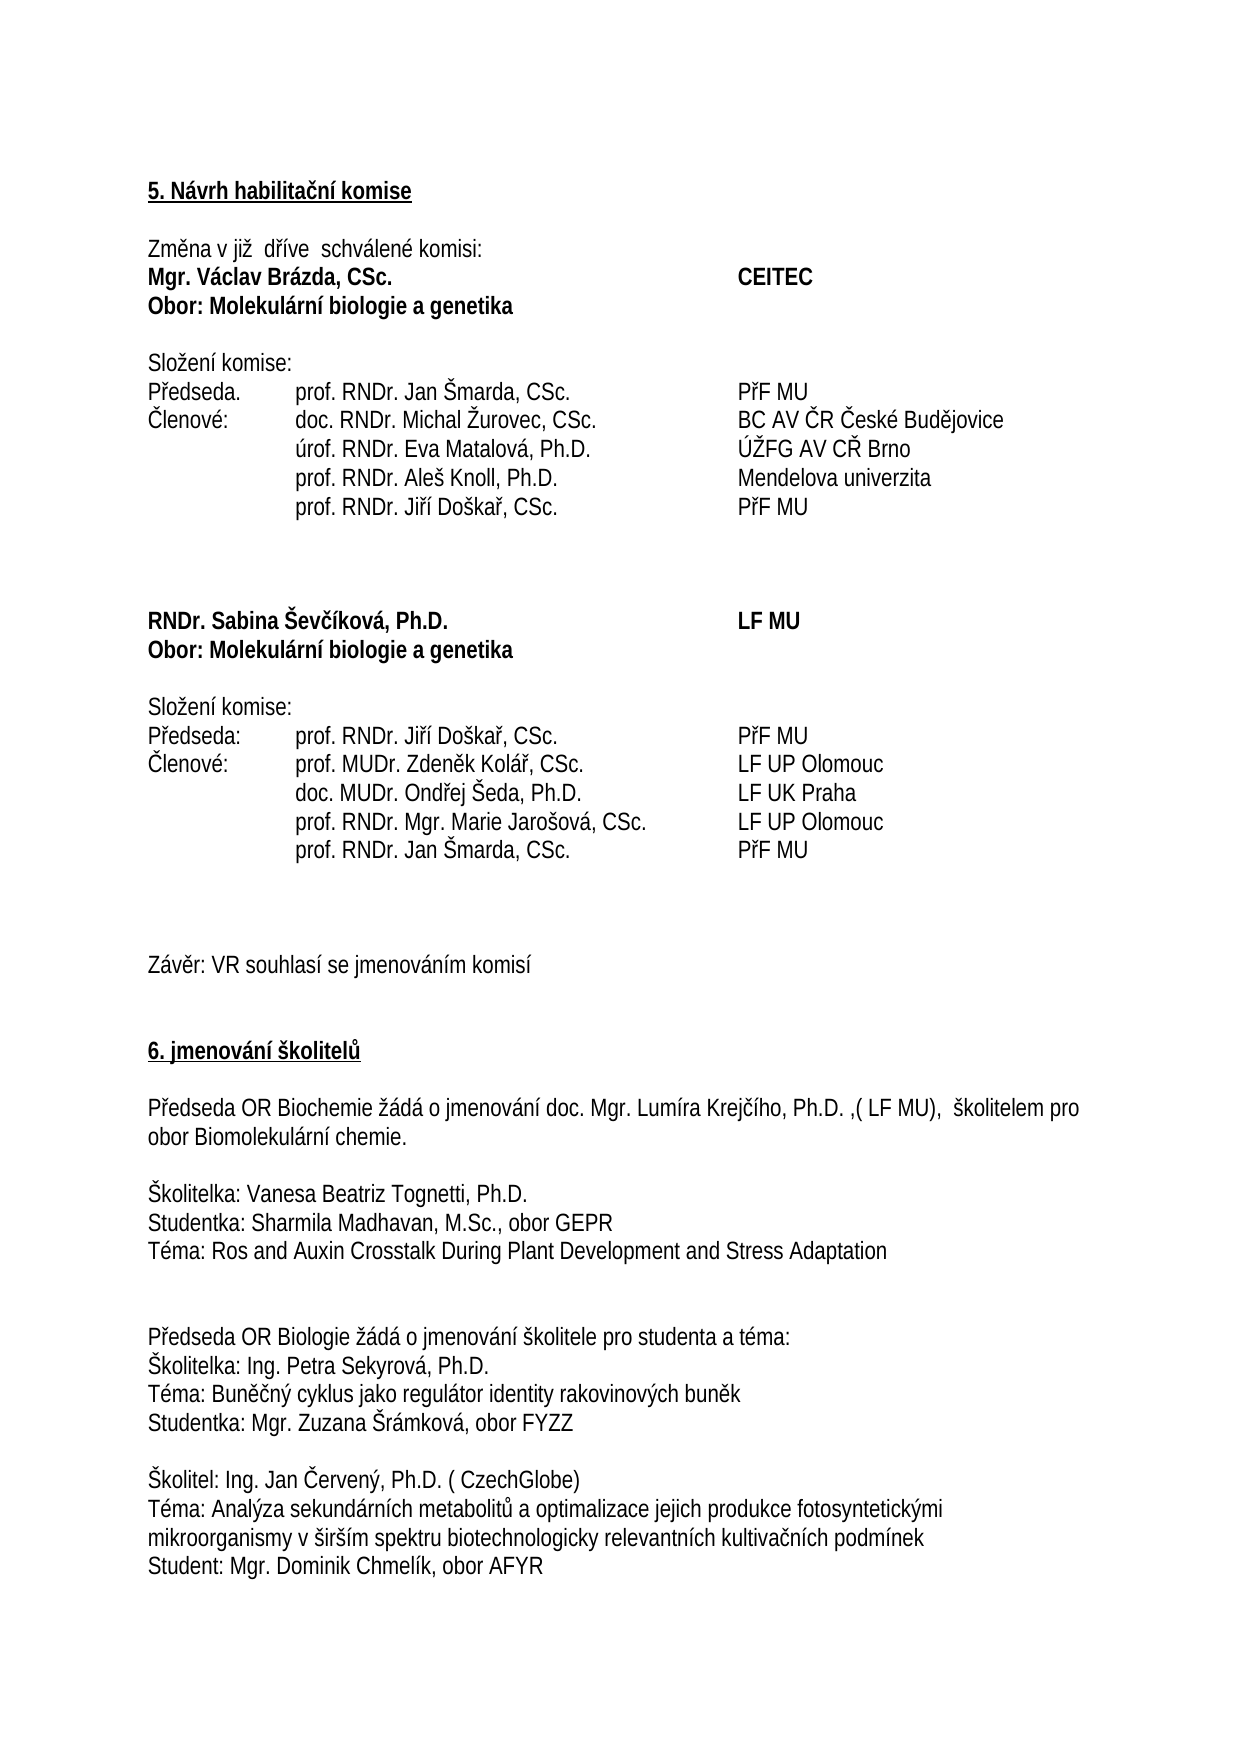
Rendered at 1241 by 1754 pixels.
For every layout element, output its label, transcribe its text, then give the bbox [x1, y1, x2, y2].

text Školitel: Ing. Jan Červený, Ph.D. ( CzechGlobe) [148, 1465, 1092, 1494]
text Studentka: Sharmila Madhavan, M.Sc., obor GEPR [148, 1208, 1092, 1236]
text prof. RNDr. Aleš Knoll, Ph.D. Mendelova univerzita [148, 463, 1092, 491]
text doc. MUDr. Ondřej Šeda, Ph.D. LF UK Praha [148, 778, 1092, 807]
text Složení komise: [148, 348, 1092, 377]
text úrof. RNDr. Eva Matalová, Ph.D. ÚŽFG AV CŘ Brno [221, 434, 1092, 463]
text Členové: prof. MUDr. Zdeněk Kolář, CSc. LF UP Olomouc [148, 749, 1092, 778]
text Školitelka: Ing. Petra Sekyrová, Ph.D. [148, 1351, 1092, 1379]
text Předseda OR Biologie žádá o jmenování školitele pro studenta a téma: [148, 1322, 1092, 1351]
text Předseda: prof. RNDr. Jiří Doškař, CSc. PřF MU [148, 721, 1092, 749]
text Téma: Analýza sekundárních metabolitů a optimalizace jejich produkce fotosyntetickými mikroorganismy v širším spektru biotechnologicky relevantních kultivačních podmínek [148, 1494, 1092, 1551]
text prof. RNDr. Mgr. Marie Jarošová, CSc. LF UP Olomouc [148, 807, 1092, 835]
text Studentka: Mgr. Zuzana Šrámková, obor FYZZ [148, 1408, 1092, 1437]
text Obor: Molekulární biologie a genetika [148, 291, 1092, 319]
text 6. jmenování školitelů [148, 1036, 1092, 1064]
text 5. Návrh habilitační komise [148, 176, 1092, 205]
text Členové: doc. RNDr. Michal Žurovec, CSc. BC AV ČR České Budějovice [148, 406, 1092, 434]
text Téma: Buněčný cyklus jako regulátor identity rakovinových buněk [148, 1379, 1092, 1408]
text Předseda. prof. RNDr. Jan Šmarda, CSc. PřF MU [148, 377, 1092, 406]
text Složení komise: [148, 692, 1092, 721]
text Školitelka: Vanesa Beatriz Tognetti, Ph.D. [148, 1179, 1092, 1208]
text Mgr. Václav Brázda, CSc. CEITEC [148, 262, 1092, 291]
text prof. RNDr. Jan Šmarda, CSc. PřF MU [148, 835, 1092, 864]
text Závěr: VR souhlasí se jmenováním komisí [148, 950, 1092, 978]
text RNDr. Sabina Ševčíková, Ph.D. LF MU [148, 606, 1092, 635]
text Téma: Ros and Auxin Crosstalk During Plant Development and Stress Adaptation [148, 1236, 1092, 1265]
text prof. RNDr. Jiří Doškař, CSc. PřF MU [148, 491, 1092, 520]
text Předseda OR Biochemie žádá o jmenování doc. Mgr. Lumíra Krejčího, Ph.D. ,( LF MU), školitelem pro obor Biomolekulární chemie. [148, 1093, 1092, 1150]
text Obor: Molekulární biologie a genetika [148, 635, 1092, 663]
text Student: Mgr. Dominik Chmelík, obor AFYR [148, 1551, 1092, 1580]
text Změna v již dříve schválené komisi: [148, 234, 1092, 262]
